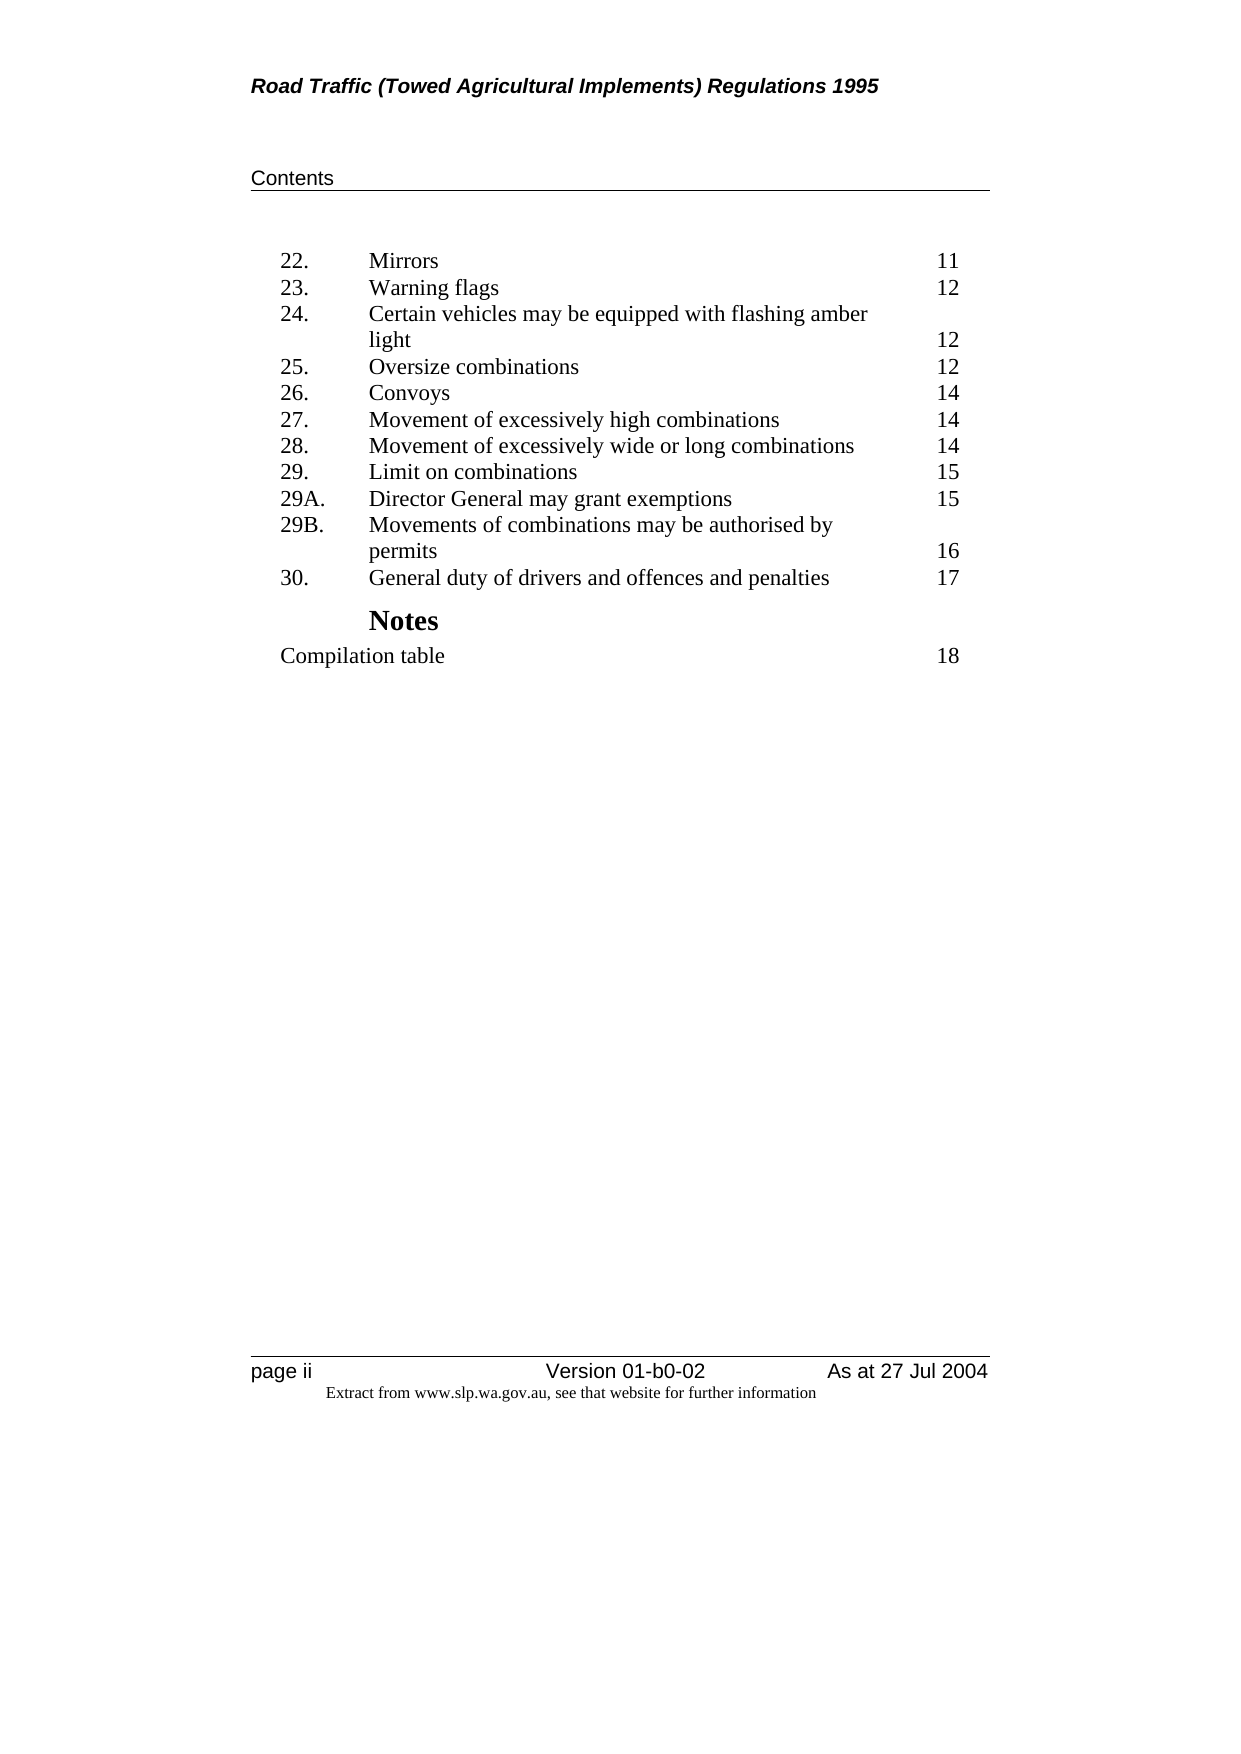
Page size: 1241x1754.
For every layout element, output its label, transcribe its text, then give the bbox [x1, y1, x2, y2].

text 29B. Movements of combinations may be authorised by permits 16 [280, 511, 872, 564]
text 29A. Director General may grant exemptions 15 [280, 485, 872, 511]
text 30. General duty of drivers and offences and penalties 17 [280, 564, 872, 590]
text Compilation table 18 [280, 642, 872, 669]
text 25. Oversize combinations 12 [280, 353, 872, 379]
text Notes [369, 603, 872, 636]
text 28. Movement of excessively wide or long combinations 14 [280, 432, 872, 458]
text 26. Convoys 14 [280, 379, 872, 406]
text 27. Movement of excessively high combinations 14 [280, 406, 872, 432]
text 29. Limit on combinations 15 [280, 458, 872, 485]
text 22. Mirrors 11 [280, 247, 872, 274]
text 24. Certain vehicles may be equipped with flashing amber light 12 [280, 300, 872, 353]
text 23. Warning flags 12 [280, 274, 872, 300]
